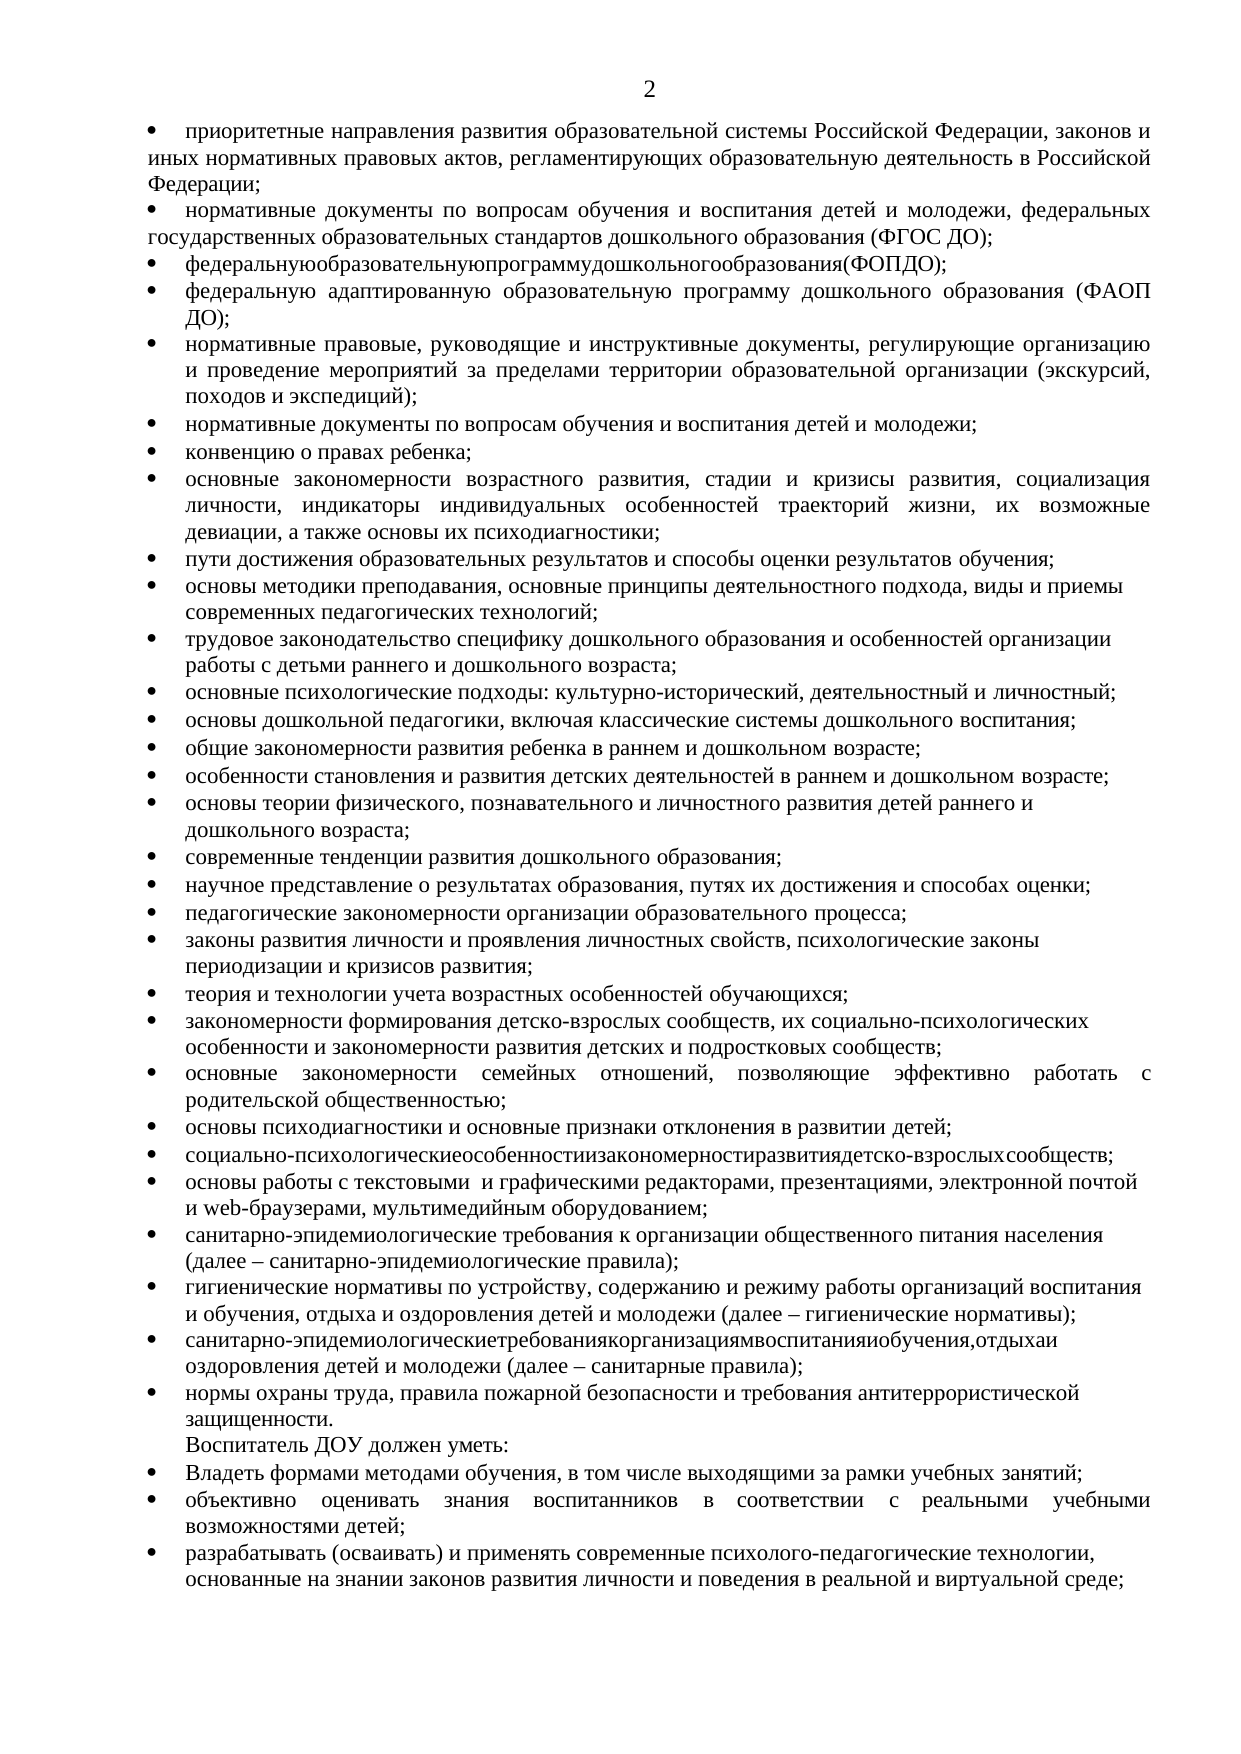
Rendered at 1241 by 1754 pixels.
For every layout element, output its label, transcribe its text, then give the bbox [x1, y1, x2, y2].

list особенности становления и развития детских деятельностей в раннем и дошкольном возрасте; [148, 761, 1166, 789]
list санитарно-эпидемиологические требования к организации общественного питания населения (далее – санитарно-эпидемиологические правила); [148, 1221, 1152, 1273]
list санитарно-эпидемиологическиетребованиякорганизациямвоспитанияиобучения,отдыхаи оздоровления детей и молодежи (далее – санитарные правила); [148, 1326, 1152, 1379]
list объективно оценивать знания воспитанников в соответствии с реальными учебными возможностями детей; [148, 1486, 1152, 1539]
list приоритетные направления развития образовательной системы Российской Федерации, законов и иных нормативных правовых актов, регламентирующих образовательную деятельность в Российской Федерации; [148, 117, 1152, 196]
list нормы охраны труда, правила пожарной безопасности и требования антитеррористической защищенности. [148, 1379, 1152, 1432]
list федеральную адаптированную образовательную программу дошкольного образования (ФАОП ДО); [148, 277, 1152, 330]
list основы психодиагностики и основные признаки отклонения в развитии детей; [148, 1112, 1166, 1140]
list современные тенденции развития дошкольного образования; [148, 842, 1166, 870]
list основы работы с текстовыми и графическими редакторами, презентациями, электронной почтой и web-браузерами, мультимедийным оборудованием; [148, 1168, 1152, 1221]
list основные закономерности возрастного развития, стадии и кризисы развития, социализация личности, индикаторы индивидуальных особенностей траекторий жизни, их возможные девиации, а также основы их психодиагностики; [148, 465, 1152, 544]
list педагогические закономерности организации образовательного процесса; [148, 898, 1166, 926]
list конвенцию о правах ребенка; [148, 437, 1166, 465]
list теория и технологии учета возрастных особенностей обучающихся; [148, 979, 1166, 1007]
list федеральнуюобразовательнуюпрограммудошкольногообразования(ФОПДО); [148, 249, 1166, 277]
list основные психологические подходы: культурно-исторический, деятельностный и личностный; [148, 677, 1166, 705]
list нормативные правовые, руководящие и инструктивные документы, регулирующие организацию и проведение мероприятий за пределами территории образовательной организации (экскурсий, походов и экспедиций); [148, 330, 1152, 409]
list Воспитатель ДОУ должен уметь: [148, 1432, 1166, 1458]
list социально-психологическиеособенностиизакономерностиразвитиядетско-взрослыхсообществ; [148, 1140, 1166, 1168]
list научное представление о результатах образования, путях их достижения и способах оценки; [148, 870, 1166, 898]
list законы развития личности и проявления личностных свойств, психологические законы периодизации и кризисов развития; [148, 926, 1152, 979]
list основы дошкольной педагогики, включая классические системы дошкольного воспитания; [148, 705, 1166, 733]
list гигиенические нормативы по устройству, содержанию и режиму работы организаций воспитания и обучения, отдыха и оздоровления детей и молодежи (далее – гигиенические нормативы); [148, 1273, 1152, 1326]
list основы методики преподавания, основные принципы деятельностного подхода, виды и приемы современных педагогических технологий; [148, 572, 1152, 625]
list общие закономерности развития ребенка в раннем и дошкольном возрасте; [148, 733, 1166, 761]
list трудовое законодательство специфику дошкольного образования и особенностей организации работы с детьми раннего и дошкольного возраста; [148, 625, 1152, 677]
list Владеть формами методами обучения, в том числе выходящими за рамки учебных занятий; [148, 1458, 1166, 1486]
list нормативные документы по вопросам обучения и воспитания детей и молодежи; [148, 409, 1166, 437]
list основы теории физического, познавательного и личностного развития детей раннего и дошкольного возраста; [148, 789, 1152, 842]
list закономерности формирования детско-взрослых сообществ, их социально-психологических особенности и закономерности развития детских и подростковых сообществ; [148, 1007, 1152, 1059]
list разрабатывать (осваивать) и применять современные психолого-педагогические технологии, основанные на знании законов развития личности и поведения в реальной и виртуальной среде; [148, 1539, 1152, 1591]
list основные закономерности семейных отношений, позволяющие эффективно работать с родительской общественностью; [148, 1059, 1152, 1112]
list нормативные документы по вопросам обучения и воспитания детей и молодежи, федеральных государственных образовательных стандартов дошкольного образования (ФГОС ДО); [148, 196, 1152, 249]
list пути достижения образовательных результатов и способы оценки результатов обучения; [148, 544, 1166, 572]
